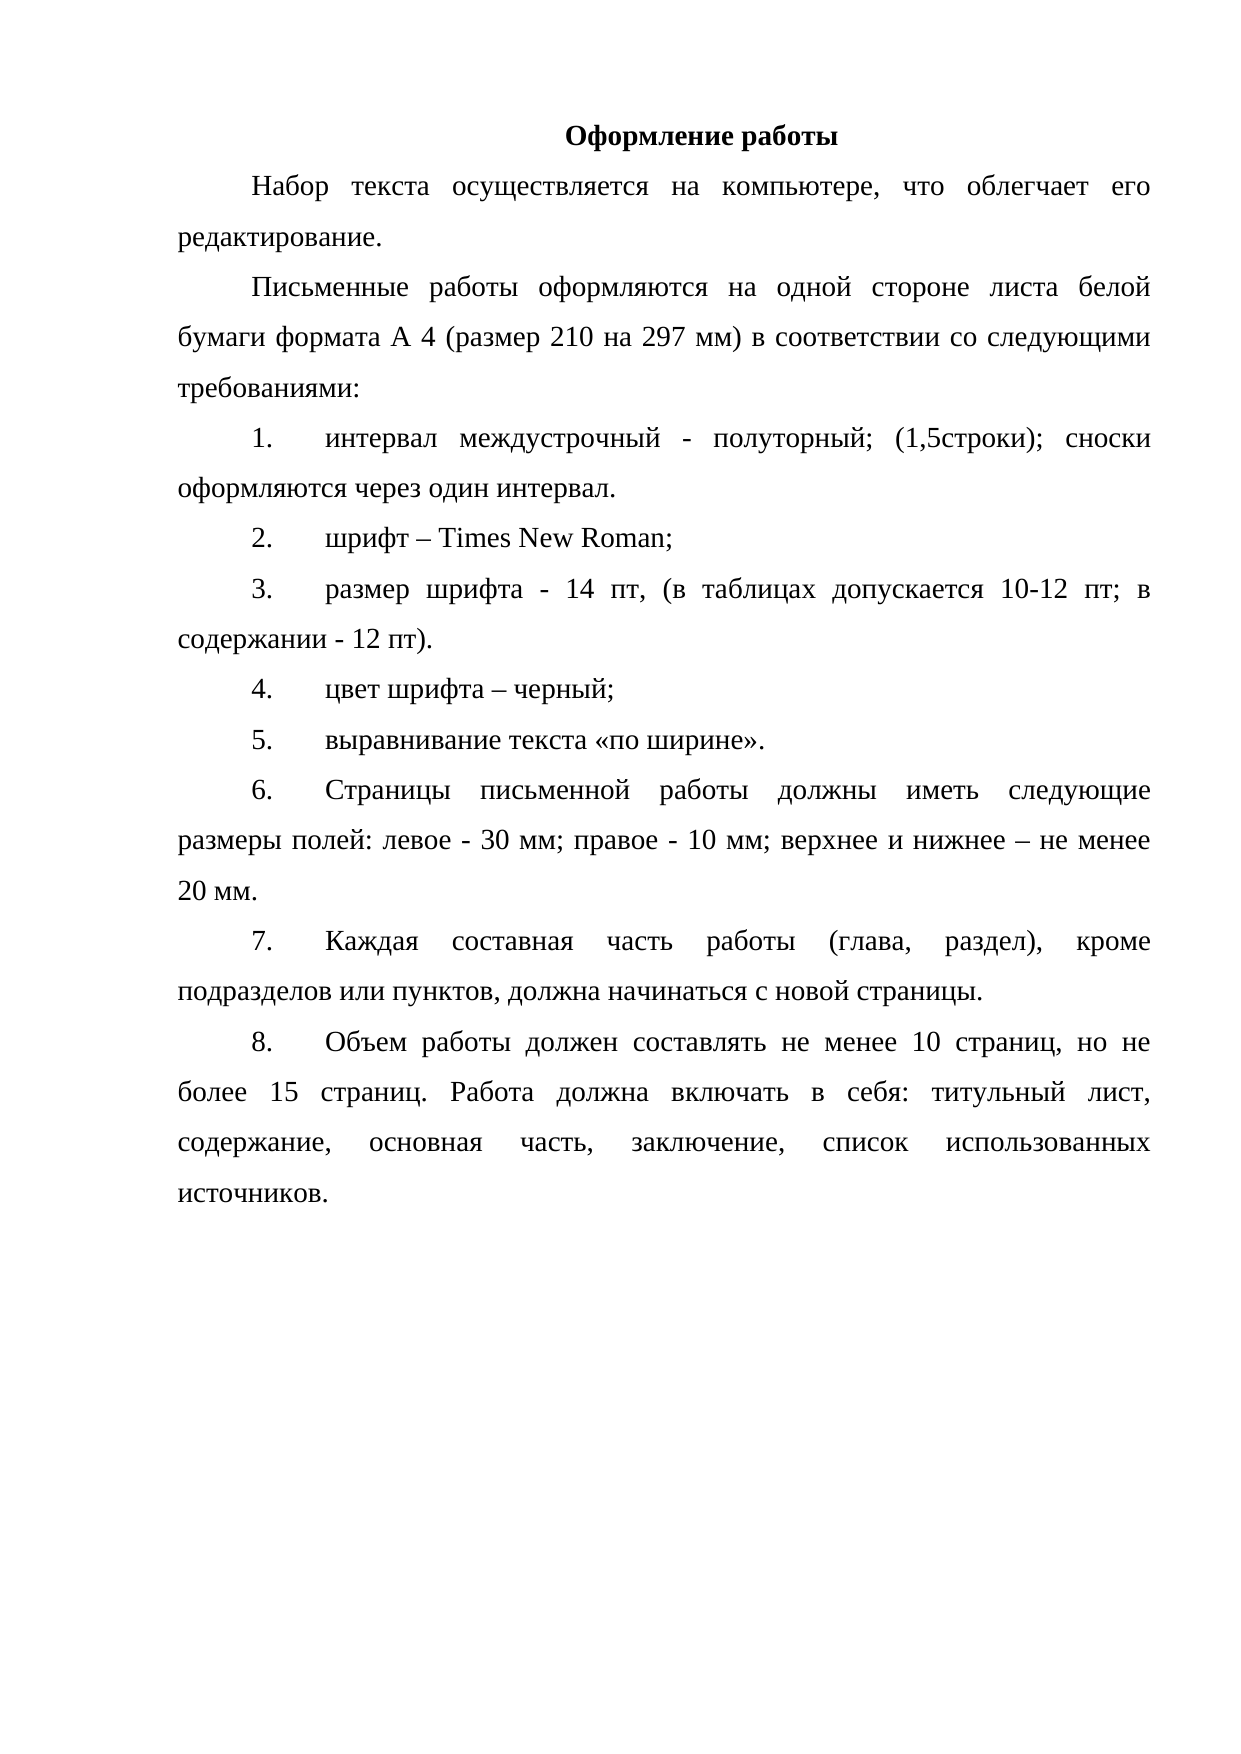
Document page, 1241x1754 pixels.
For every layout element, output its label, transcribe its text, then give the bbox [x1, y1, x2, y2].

text Набор текста осуществляется на компьютере, что облегчает его редактирование. [177, 168, 1152, 252]
text Письменные работы оформляются на одной стороне листа белой бумаги формата А 4 (размер 210 на 297 мм) в соответствии со следующими требованиями: [177, 269, 1152, 403]
list Объем работы должен составлять не менее 10 страниц, но не более 15 страниц. Работа должна включать в себя: титульный лист, содержание, основная часть, заключение, список использованных источников. [177, 1024, 1152, 1208]
list размер шрифта - 14 пт, (в таблицах допускается 10-12 пт; в содержании - 12 пт). [177, 571, 1152, 655]
list цвет шрифта – черный; [177, 672, 1152, 705]
list интервал междустрочный - полуторный; (1,5строки); сноски оформляются через один интервал. [177, 420, 1152, 504]
list выравнивание текста «по ширине». [177, 722, 1152, 755]
list Каждая составная часть работы (глава, раздел), кроме подразделов или пунктов, должна начинаться с новой страницы. [177, 923, 1152, 1007]
list шрифт – Times New Roman; [177, 521, 1152, 554]
list Страницы письменной работы должны иметь следующие размеры полей: левое - 30 мм; правое - 10 мм; верхнее и нижнее – не менее 20 мм. [177, 772, 1152, 906]
text Оформление работы [177, 118, 1152, 152]
